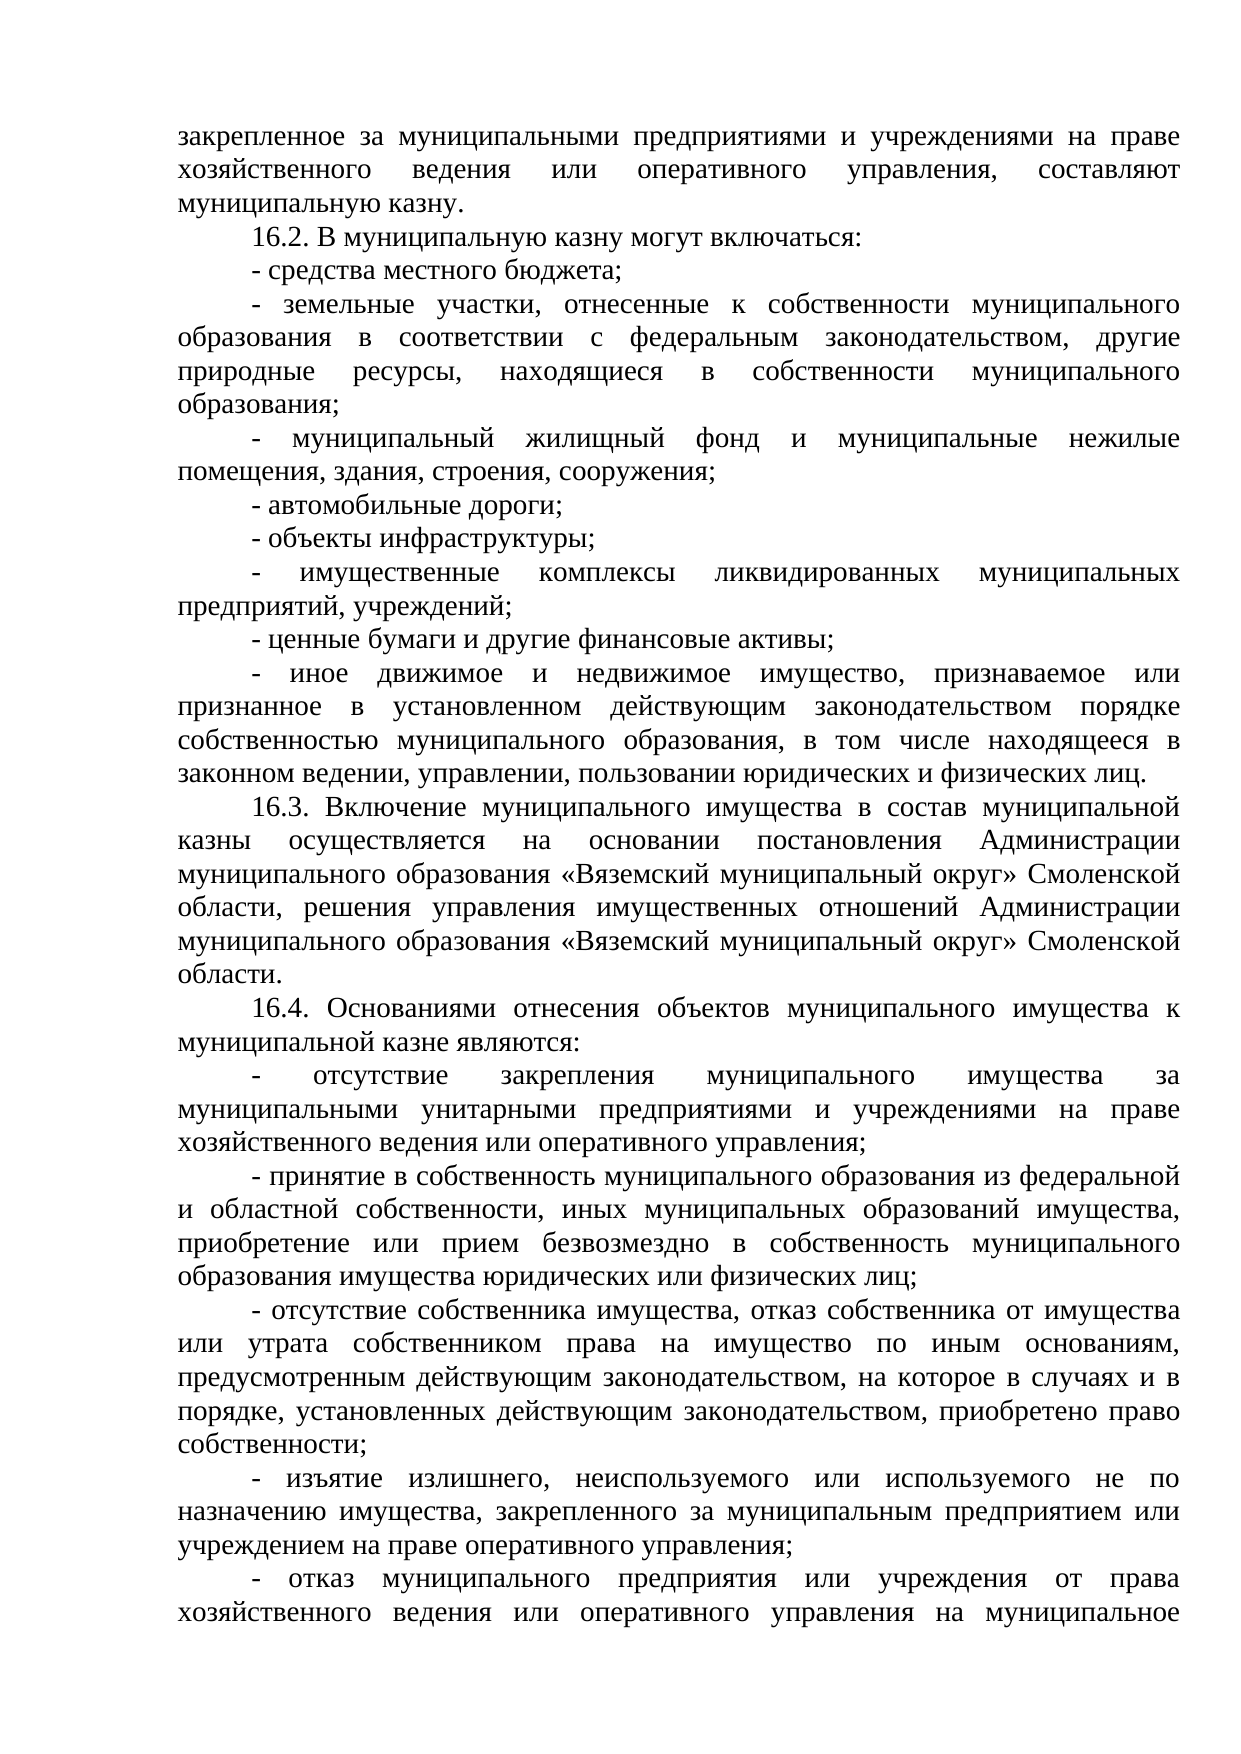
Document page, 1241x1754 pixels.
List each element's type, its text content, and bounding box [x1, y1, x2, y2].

text 16.4. Основаниями отнесения объектов муниципального имущества к муниципальной казне являются: [177, 990, 1181, 1057]
text - средства местного бюджета; [177, 252, 1181, 286]
text - объекты инфраструктуры; [177, 521, 1181, 554]
text - автомобильные дороги; [177, 487, 1181, 521]
text - ценные бумаги и другие финансовые активы; [177, 621, 1181, 655]
text - отсутствие собственника имущества, отказ собственника от имущества или утрата собственником права на имущество по иным основаниям, предусмотренным действующим законодательством, на которое в случаях и в порядке, установленных действующим законодательством, приобретено право собственности; [177, 1292, 1181, 1460]
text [177, 118, 1181, 219]
text - изъятие излишнего, неиспользуемого или используемого не по назначению имущества, закрепленного за муниципальным предприятием или учреждением на праве оперативного управления; [177, 1460, 1181, 1560]
text - земельные участки, отнесенные к собственности муниципального образования в соответствии с федеральным законодательством, другие природные ресурсы, находящиеся в собственности муниципального образования; [177, 286, 1181, 420]
text - имущественные комплексы ликвидированных муниципальных предприятий, учреждений; [177, 554, 1181, 621]
text - иное движимое и недвижимое имущество, признаваемое или признанное в установленном действующим законодательством порядке собственностью муниципального образования, в том числе находящееся в законном ведении, управлении, пользовании юридических и физических лиц. [177, 655, 1181, 789]
text 16.2. В муниципальную казну могут включаться: [177, 219, 1181, 252]
text - отсутствие закрепления муниципального имущества за муниципальными унитарными предприятиями и учреждениями на праве хозяйственного ведения или оперативного управления; [177, 1057, 1181, 1158]
text - муниципальный жилищный фонд и муниципальные нежилые помещения, здания, строения, сооружения; [177, 420, 1181, 487]
text 16.3. Включение муниципального имущества в состав муниципальной казны осуществляется на основании постановления Администрации муниципального образования «Вяземский муниципальный округ» Смоленской области, решения управления имущественных отношений Администрации муниципального образования «Вяземский муниципальный округ» Смоленской области. [177, 789, 1181, 990]
text - принятие в собственность муниципального образования из федеральной и областной собственности, иных муниципальных образований имущества, приобретение или прием безвозмездно в собственность муниципального образования имущества юридических или физических лиц; [177, 1158, 1181, 1292]
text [177, 1560, 1181, 1627]
